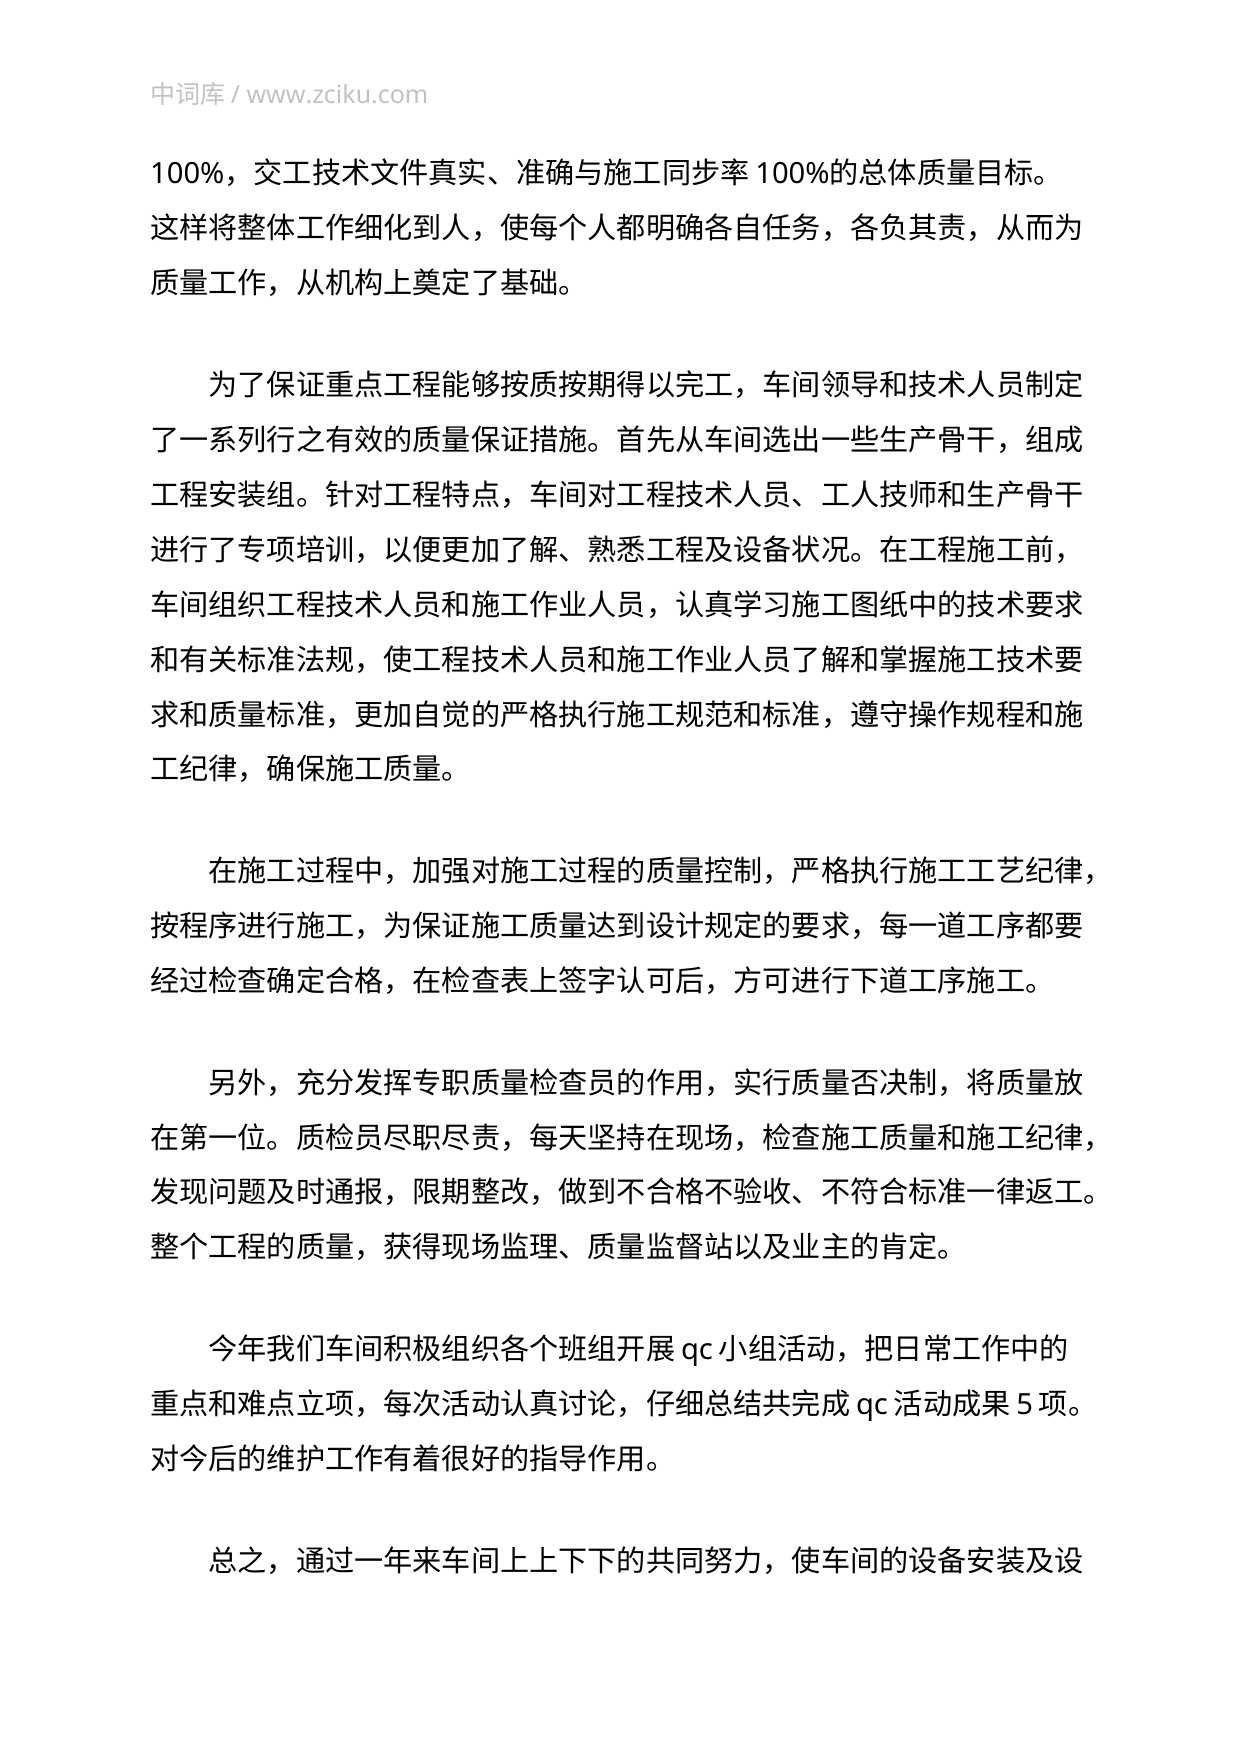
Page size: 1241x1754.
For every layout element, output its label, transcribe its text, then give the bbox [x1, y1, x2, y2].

text 另外，充分发挥专职质量检查员的作用，实行质量否决制，将质量放在第一位。质检员尽职尽责，每天坚持在现场，检查施工质量和施工纪律，发现问题及时通报，限期整改，做到不合格不验收、不符合标准一律返工。整个工程的质量，获得现场监理、质量监督站以及业主的肯定。 [150, 1059, 1090, 1266]
text 今年我们车间积极组织各个班组开展qc小组活动，把日常工作中的重点和难点立项，每次活动认真讨论，仔细总结共完成qc活动成果5项。对今后的维护工作有着很好的指导作用。 [150, 1326, 1090, 1478]
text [150, 1537, 1090, 1580]
text 在施工过程中，加强对施工过程的质量控制，严格执行施工工艺纪律，按程序进行施工，为保证施工质量达到设计规定的要求，每一道工序都要经过检查确定合格，在检查表上签字认可后，方可进行下道工序施工。 [150, 848, 1090, 1000]
text 为了保证重点工程能够按质按期得以完工，车间领导和技术人员制定了一系列行之有效的质量保证措施。首先从车间选出一些生产骨干，组成工程安装组。针对工程特点，车间对工程技术人员、工人技师和生产骨干进行了专项培训，以便更加了解、熟悉工程及设备状况。在工程施工前，车间组织工程技术人员和施工作业人员，认真学习施工图纸中的技术要求和有关标准法规，使工程技术人员和施工作业人员了解和掌握施工技术要求和质量标准，更加自觉的严格执行施工规范和标准，遵守操作规程和施工纪律，确保施工质量。 [150, 362, 1090, 788]
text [150, 150, 1090, 302]
